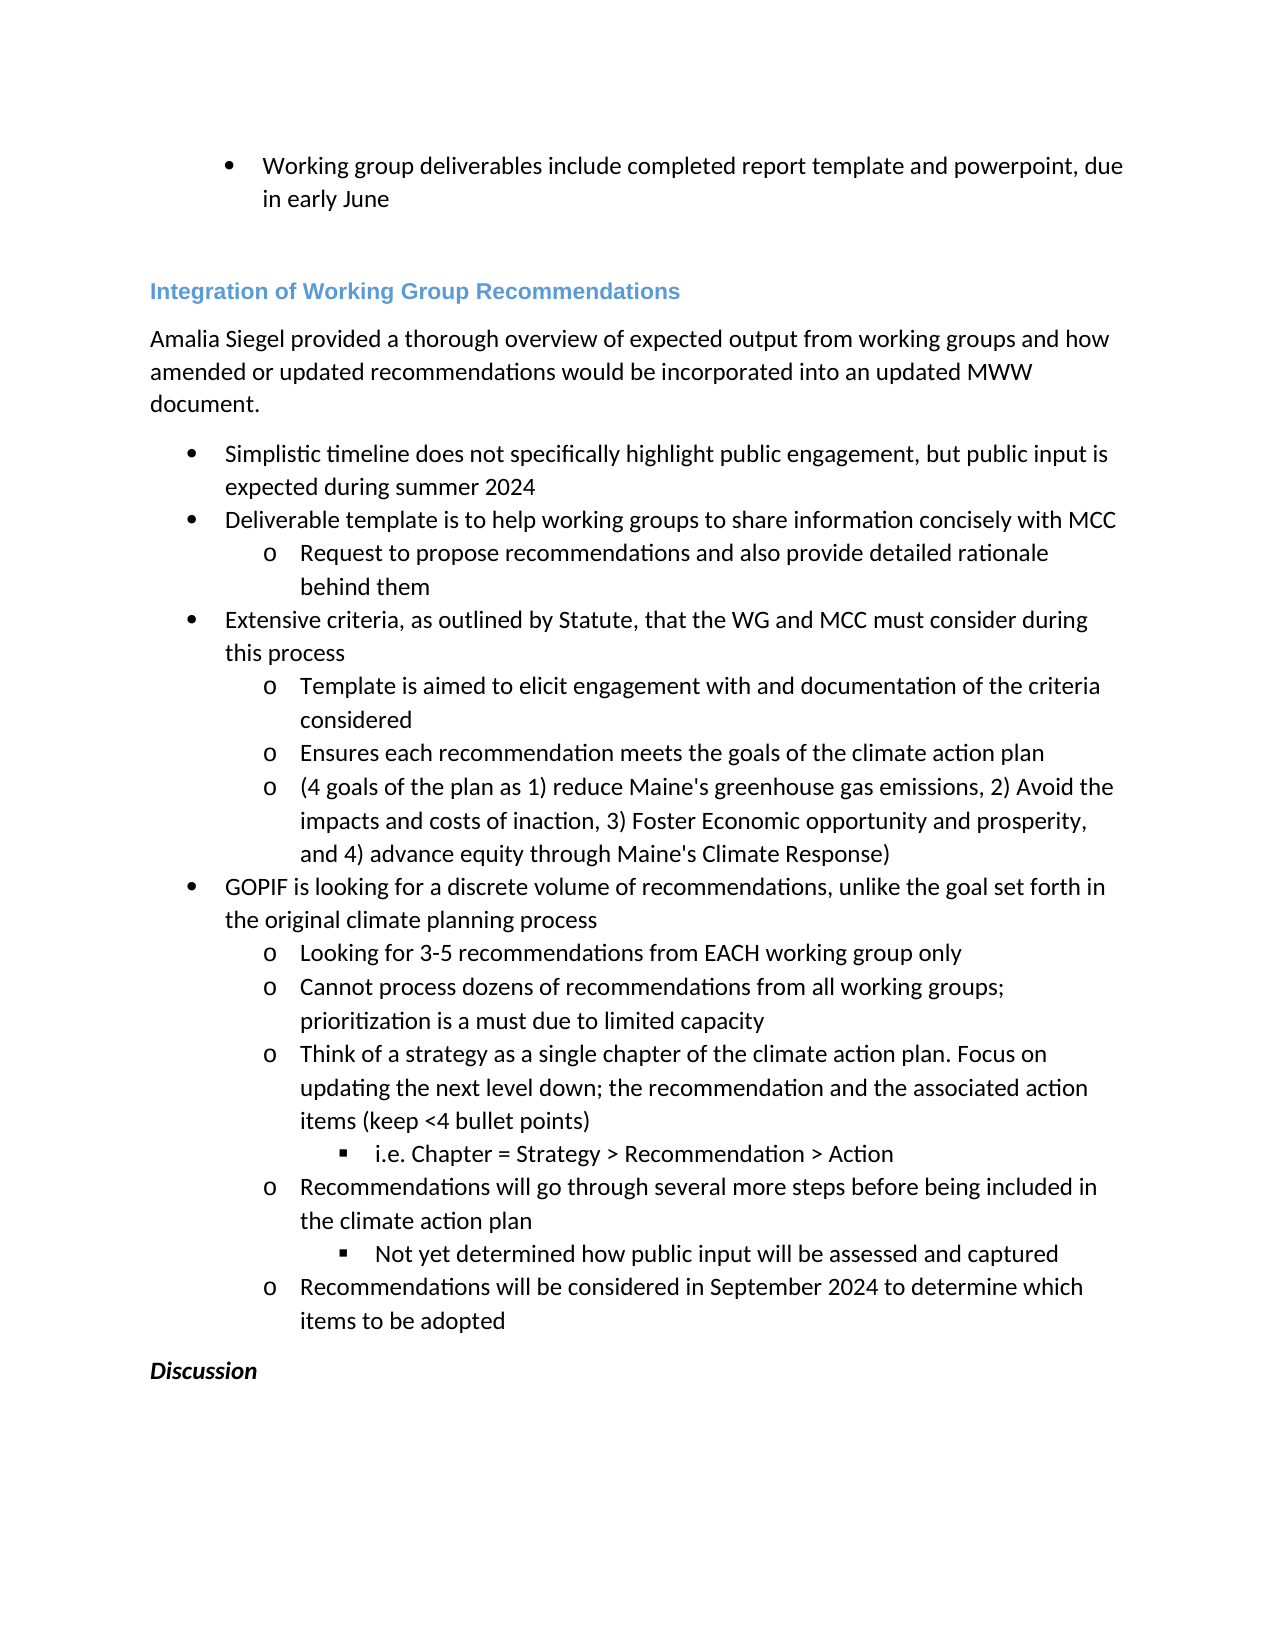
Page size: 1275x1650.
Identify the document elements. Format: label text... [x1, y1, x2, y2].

list Think of a strategy as a single chapter of the climate action plan. Focus on updating the next level down; the recommendation and the associated action items (keep <4 bullet points) [262, 1038, 1125, 1136]
list Recommendations will go through several more steps before being included in the climate action plan [262, 1171, 1125, 1236]
list (4 goals of the plan as 1) reduce Maine's greenhouse gas emissions, 2) Avoid the impacts and costs of inaction, 3) Foster Economic opportunity and prosperity, and 4) advance equity through Maine's Climate Response) [262, 771, 1125, 869]
text Discussion [150, 1355, 1125, 1386]
list Not yet determined how public input will be assessed and captured [337, 1238, 1125, 1269]
list Simplistic timeline does not specifically highlight public engagement, but public input is expected during summer 2024 [187, 438, 1125, 502]
list Extensive criteria, as outlined by Statute, that the WG and MCC must consider during this process [187, 604, 1125, 667]
text Integration of Working Group Recommendations [150, 278, 1125, 304]
list Deliverable template is to help working groups to share information concisely with MCC [187, 504, 1125, 534]
list Working group deliverables include completed report template and powerpoint, due in early June [225, 150, 1125, 213]
list Looking for 3-5 recommendations from EACH working group only [262, 937, 1125, 969]
list Recommendations will be considered in September 2024 to determine which items to be adopted [262, 1271, 1125, 1336]
list Template is aimed to elicit engagement with and documentation of the criteria considered [262, 670, 1125, 734]
list GOPIF is looking for a discrete volume of recommendations, unlike the goal set forth in the original climate planning process [187, 871, 1125, 934]
list Cannot process dozens of recommendations from all working groups; prioritization is a must due to limited capacity [262, 971, 1125, 1036]
text Amalia Siegel provided a thorough overview of expected output from working groups and how amended or updated recommendations would be incorporated into an updated MWW document. [150, 323, 1125, 419]
list Ensures each recommendation meets the goals of the climate action plan [262, 737, 1125, 769]
list Request to propose recommendations and also provide detailed rationale behind them [262, 537, 1125, 602]
list i.e. Chapter = Strategy > Recommendation > Action [337, 1138, 1125, 1169]
